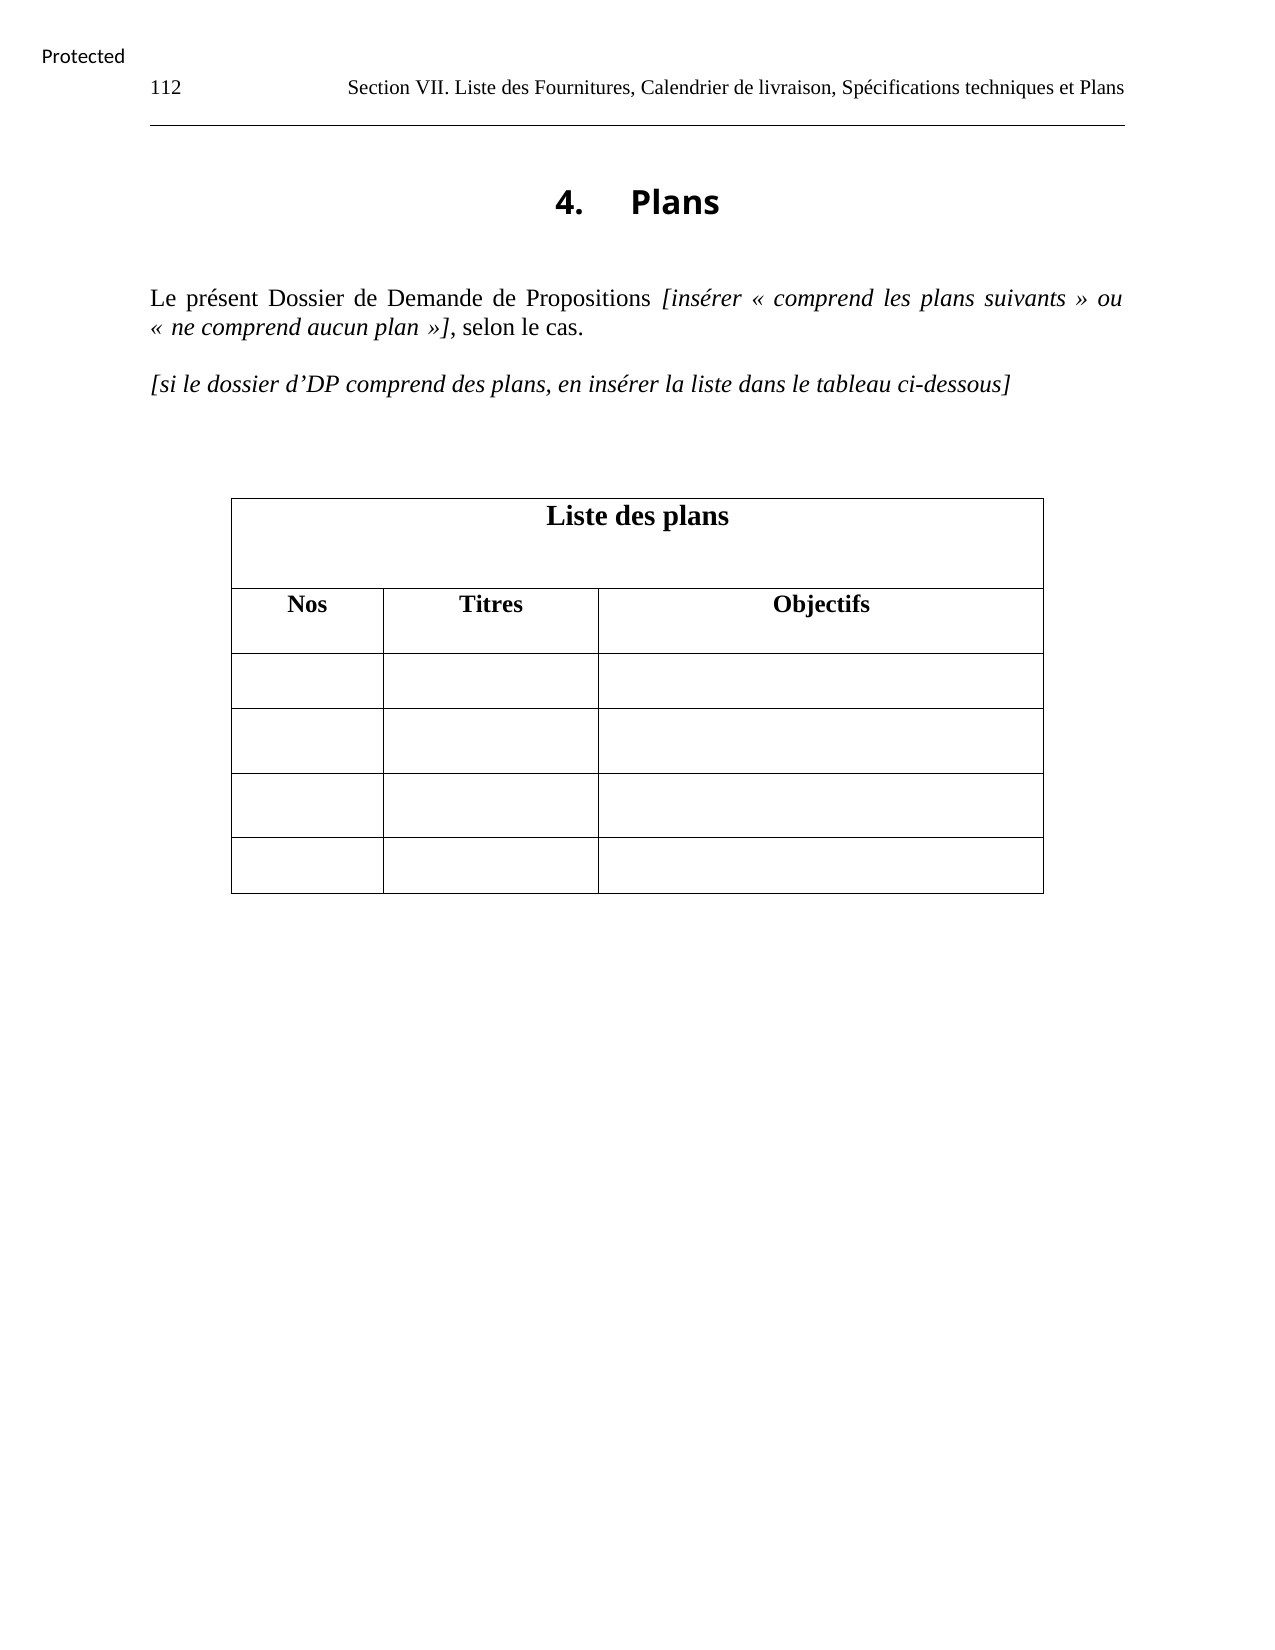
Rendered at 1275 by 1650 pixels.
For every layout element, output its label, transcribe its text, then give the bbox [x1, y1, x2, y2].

table_cell [384, 709, 598, 773]
table_cell Nos [232, 589, 383, 653]
table_cell [384, 774, 598, 837]
table_cell Titres [384, 589, 598, 653]
table_cell [599, 654, 1043, 708]
table_cell [232, 838, 383, 892]
table_cell [232, 709, 383, 773]
text Le présent Dossier de Demande de Propositions [insérer « comprend les plans suivants » ou « ne comprend aucun plan »], selon le cas. [150, 283, 1125, 341]
table_cell [599, 709, 1043, 773]
table_cell [232, 654, 383, 708]
text [si le dossier d’DP comprend des plans, en insérer la liste dans le tableau ci-dessous] [150, 369, 1125, 398]
table_cell [384, 654, 598, 708]
table_cell [232, 774, 383, 837]
table_header Liste des plans [232, 499, 1043, 588]
table_cell Objectifs [599, 589, 1043, 653]
table_cell [599, 774, 1043, 837]
text 4. Plans [150, 179, 1125, 224]
table_cell [599, 838, 1043, 892]
table_cell [384, 838, 598, 892]
